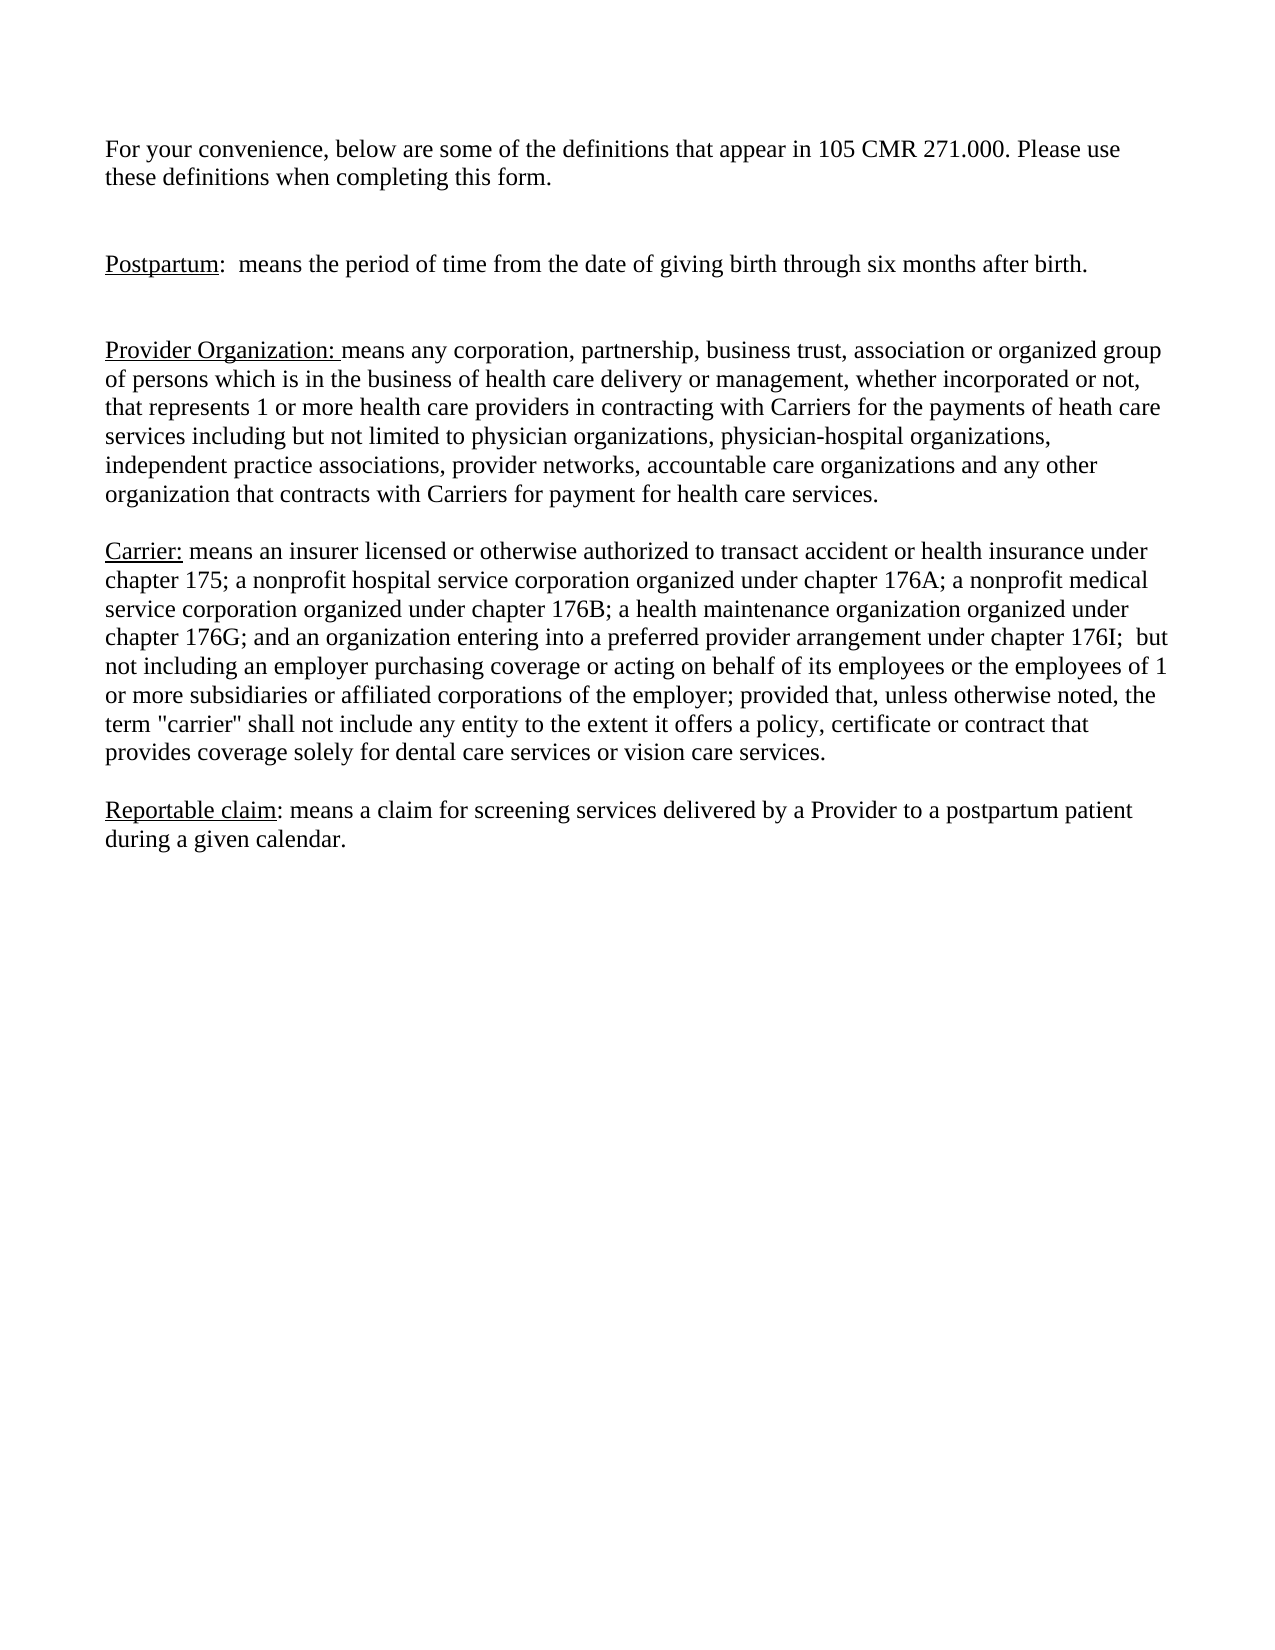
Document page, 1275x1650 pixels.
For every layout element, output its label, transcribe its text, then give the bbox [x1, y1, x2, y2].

text Provider Organization: means any corporation, partnership, business trust, association or organized group of persons which is in the business of health care delivery or management, whether incorporated or not, that represents 1 or more health care providers in contracting with Carriers for the payments of heath care services including but not limited to physician organizations, physician-hospital organizations, independent practice associations, provider networks, accountable care organizations and any other organization that contracts with Carriers for payment for health care services. [105, 335, 1170, 507]
text Reportable claim: means a claim for screening services delivered by a Provider to a postpartum patient during a given calendar. [105, 795, 1170, 852]
text Carrier: means an insurer licensed or otherwise authorized to transact accident or health insurance under chapter 175; a nonprofit hospital service corporation organized under chapter 176A; a nonprofit medical service corporation organized under chapter 176B; a health maintenance organization organized under chapter 176G; and an organization entering into a preferred provider arrangement under chapter 176I; but not including an employer purchasing coverage or acting on behalf of its employees or the employees of 1 or more subsidiaries or affiliated corporations of the employer; provided that, unless otherwise noted, the term "carrier'' shall not include any entity to the extent it offers a policy, certificate or contract that provides coverage solely for dental care services or vision care services. [105, 536, 1170, 766]
text For your convenience, below are some of the definitions that appear in 105 CMR 271.000. Please use these definitions when completing this form. [105, 134, 1170, 191]
text Postpartum: means the period of time from the date of giving birth through six months after birth. [105, 249, 1170, 277]
